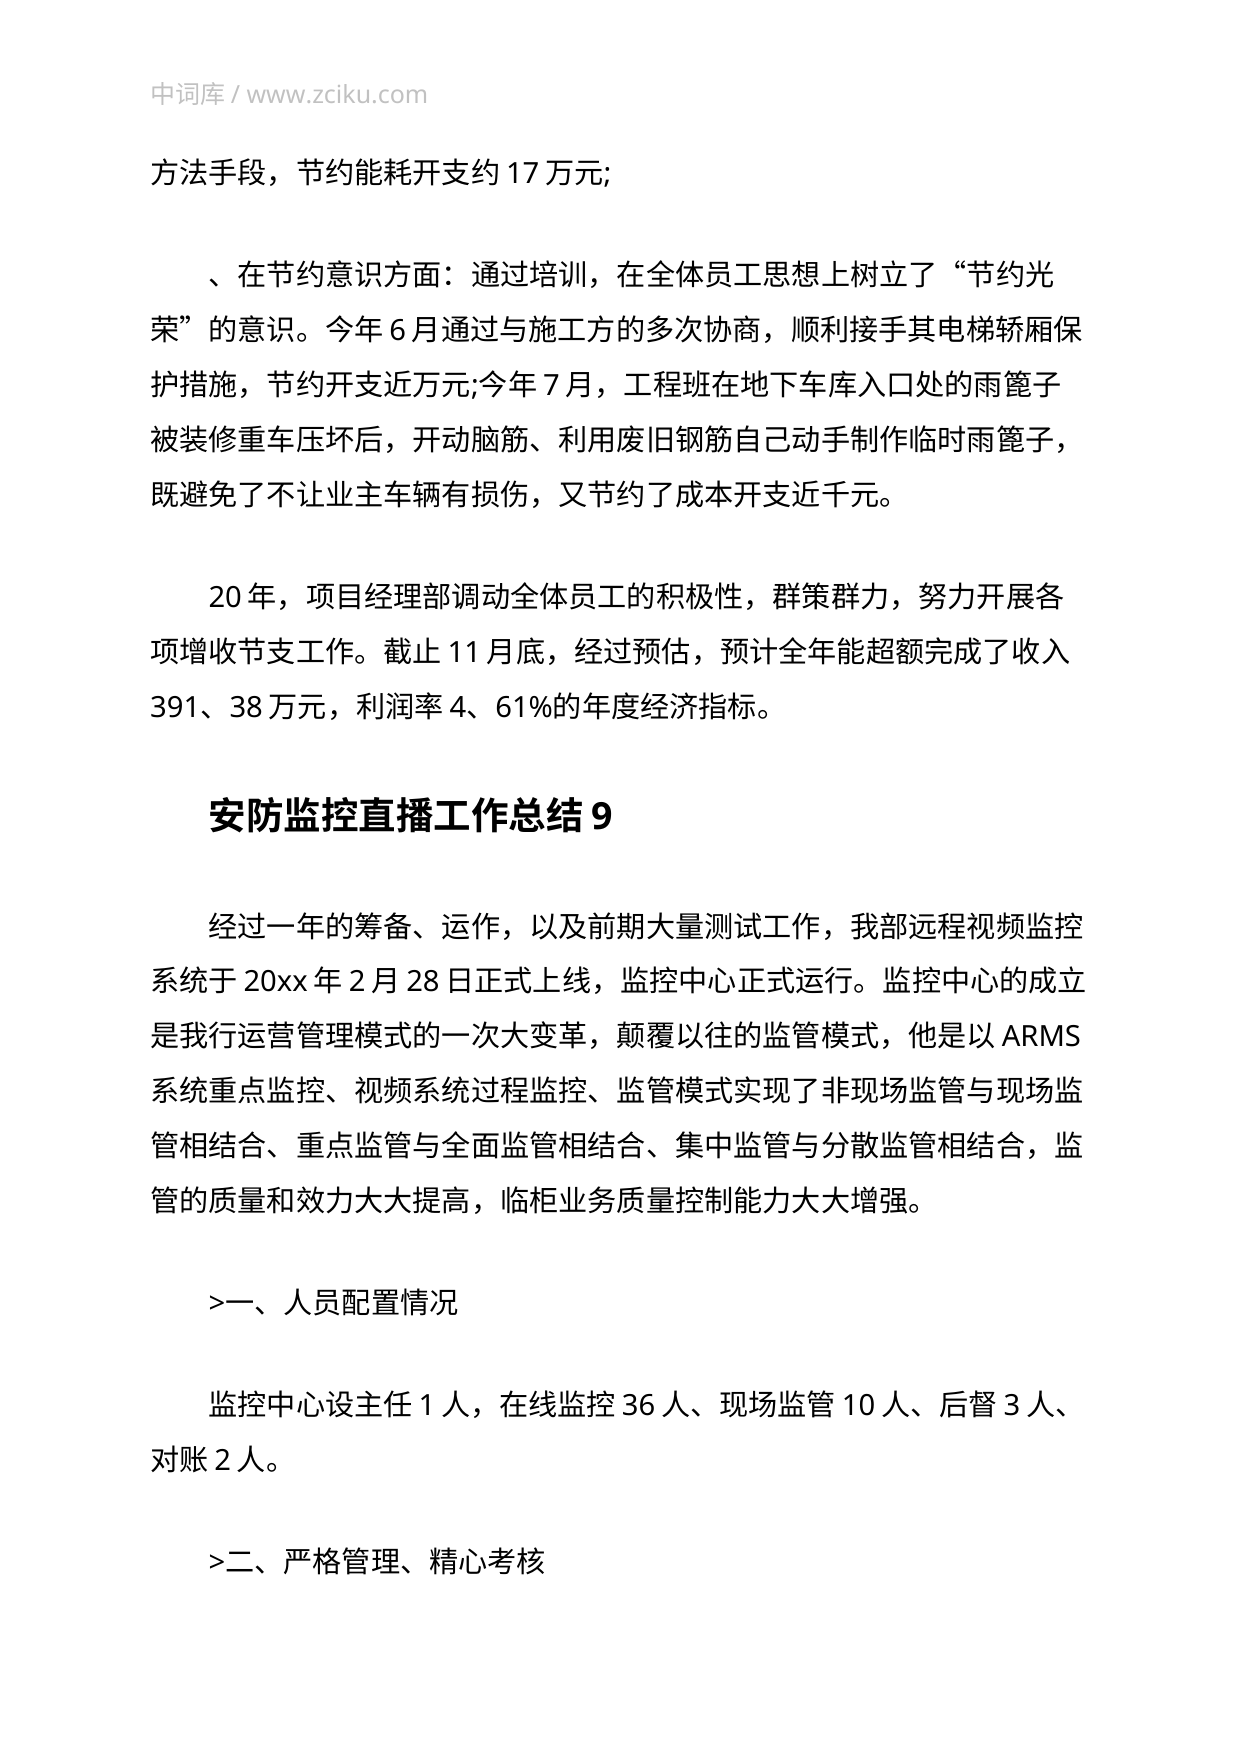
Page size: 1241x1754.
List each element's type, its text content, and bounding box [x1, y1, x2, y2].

text >一、人员配置情况 [150, 1279, 1090, 1322]
text 安防监控直播工作总结9 [150, 786, 1090, 840]
text 20年，项目经理部调动全体员工的积极性，群策群力，努力开展各项增收节支工作。截止11月底，经过预估，预计全年能超额完成了收入391、38万元，利润率4、61%的年度经济指标。 [150, 573, 1090, 726]
text 经过一年的筹备、运作，以及前期大量测试工作，我部远程视频监控系统于20xx年2月28日正式上线，监控中心正式运行。监控中心的成立是我行运营管理模式的一次大变革，颠覆以往的监管模式，他是以ARMS系统重点监控、视频系统过程监控、监管模式实现了非现场监管与现场监管相结合、重点监管与全面监管相结合、集中监管与分散监管相结合，监管的质量和效力大大提高，临柜业务质量控制能力大大增强。 [150, 903, 1090, 1220]
text 监控中心设主任1人，在线监控36人、现场监管10人、后督3人、对账2人。 [150, 1382, 1090, 1479]
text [150, 150, 1090, 192]
text 、在节约意识方面：通过培训，在全体员工思想上树立了“节约光荣”的意识。今年6月通过与施工方的多次协商，顺利接手其电梯轿厢保护措施，节约开支近万元;今年7月，工程班在地下车库入口处的雨篦子被装修重车压坏后，开动脑筋、利用废旧钢筋自己动手制作临时雨篦子，既避免了不让业主车辆有损伤，又节约了成本开支近千元。 [150, 252, 1090, 514]
text >二、严格管理、精心考核 [150, 1538, 1090, 1581]
